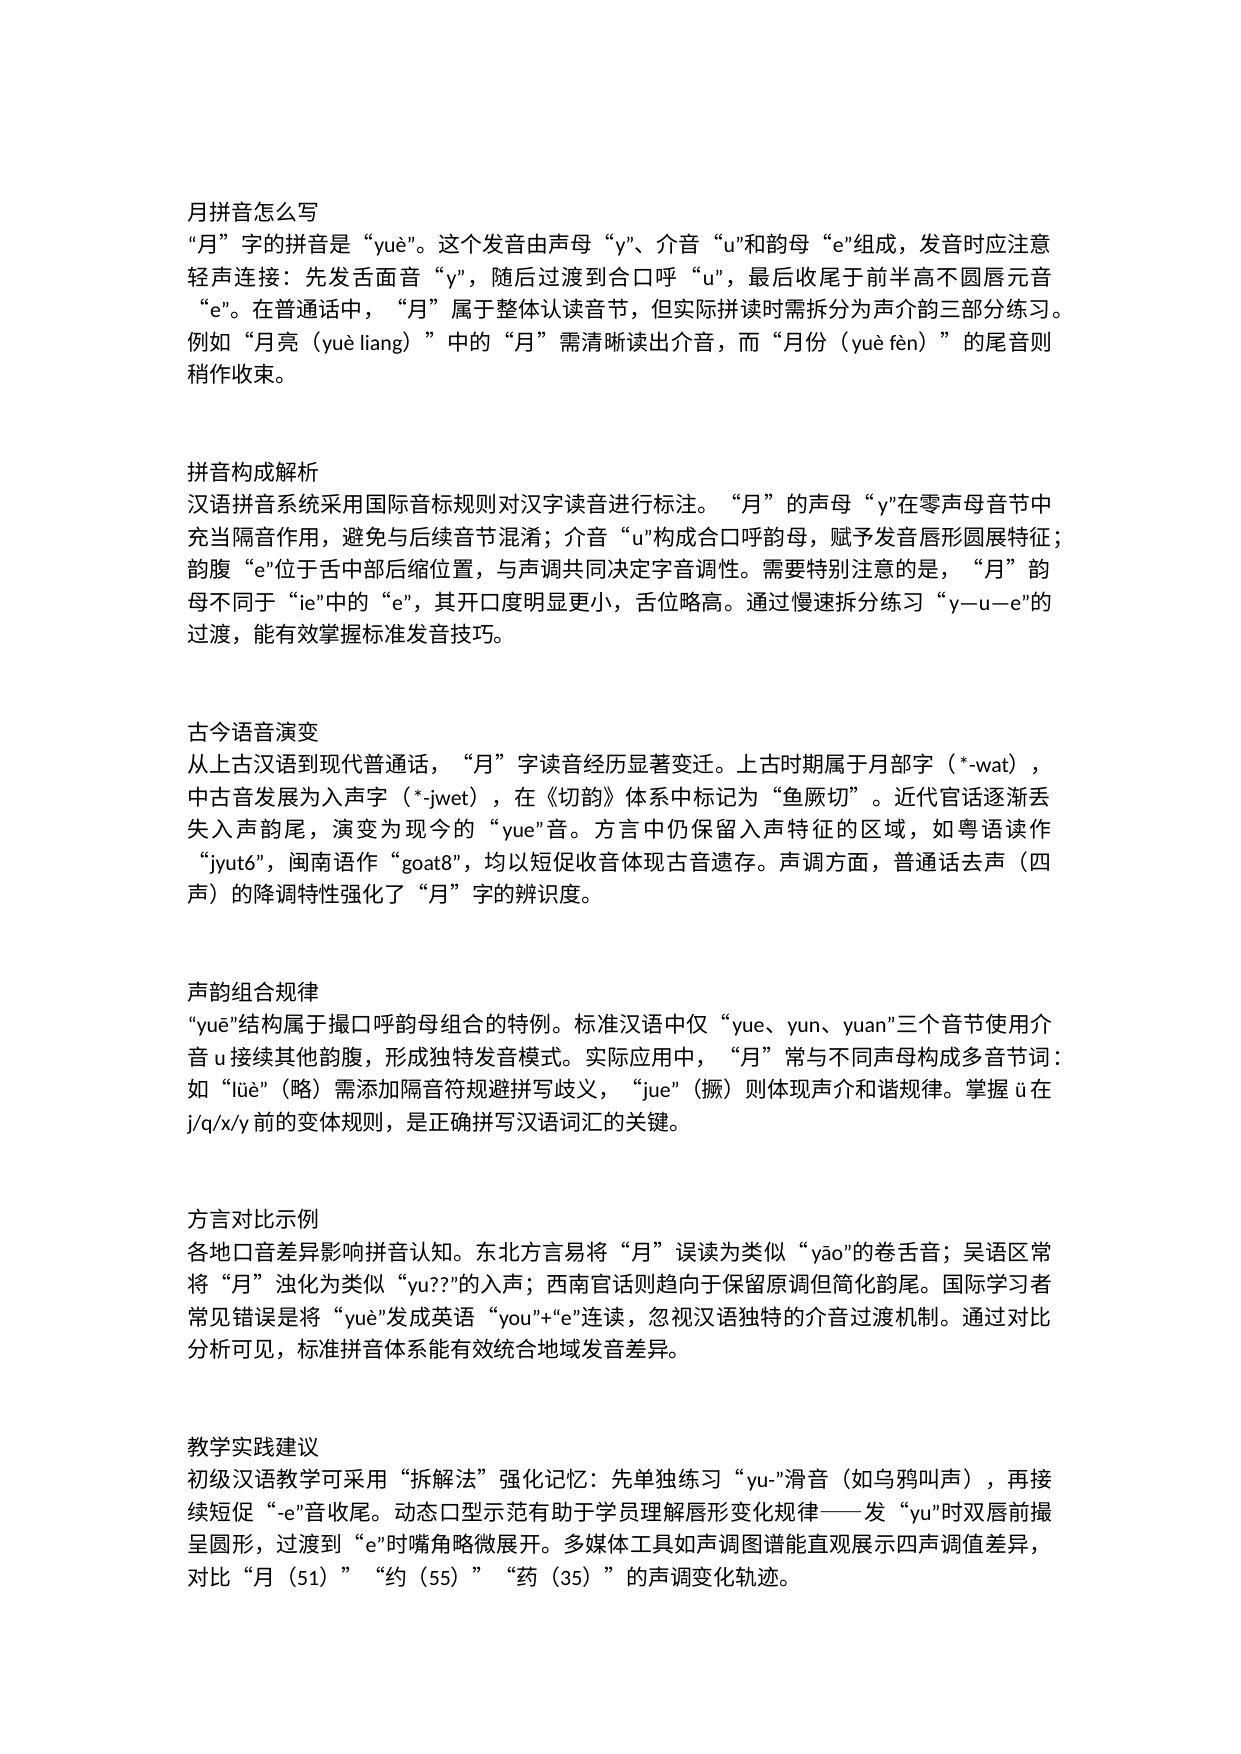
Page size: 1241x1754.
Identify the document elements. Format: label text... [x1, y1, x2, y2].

text 声韵组合规律 [187, 974, 1053, 1007]
text 各地口音差异影响拼音认知。东北方言易将“月”误读为类似“yāo”的卷舌音；吴语区常将“月”浊化为类似“yu??”的入声；西南官话则趋向于保留原调但简化韵尾。国际学习者常见错误是将“yuè”发成英语“you”+“e”连读，忽视汉语独特的介音过渡机制。通过对比分析可见，标准拼音体系能有效统合地域发音差异。 [187, 1234, 1053, 1364]
text 古今语音演变 [187, 714, 1053, 747]
text 方言对比示例 [187, 1202, 1053, 1234]
text 月拼音怎么写 [187, 194, 1053, 227]
text 从上古汉语到现代普通话，“月”字读音经历显著变迁。上古时期属于月部字（*-wat），中古音发展为入声字（*-jwet），在《切韵》体系中标记为“鱼厥切”。近代官话逐渐丢失入声韵尾，演变为现今的“yue”音。方言中仍保留入声特征的区域，如粤语读作“jyut6”，闽南语作“goat8”，均以短促收音体现古音遗存。声调方面，普通话去声（四声）的降调特性强化了“月”字的辨识度。 [187, 747, 1053, 909]
text 拼音构成解析 [187, 454, 1053, 487]
text “yuē”结构属于撮口呼韵母组合的特例。标准汉语中仅“yue、yun、yuan”三个音节使用介音u接续其他韵腹，形成独特发音模式。实际应用中，“月”常与不同声母构成多音节词：如“lüè”（略）需添加隔音符规避拼写歧义，“jue”（撅）则体现声介和谐规律。掌握ü在j/q/x/y前的变体规则，是正确拼写汉语词汇的关键。 [187, 1007, 1053, 1137]
text 教学实践建议 [187, 1429, 1053, 1462]
text “月”字的拼音是“yuè”。这个发音由声母“y”、介音“u”和韵母“e”组成，发音时应注意轻声连接：先发舌面音“y”，随后过渡到合口呼“u”，最后收尾于前半高不圆唇元音“e”。在普通话中，“月”属于整体认读音节，但实际拼读时需拆分为声介韵三部分练习。例如“月亮（yuè liang）”中的“月”需清晰读出介音，而“月份（yuè fèn）”的尾音则稍作收束。 [187, 227, 1053, 389]
text 汉语拼音系统采用国际音标规则对汉字读音进行标注。“月”的声母“y”在零声母音节中充当隔音作用，避免与后续音节混淆；介音“u”构成合口呼韵母，赋予发音唇形圆展特征；韵腹“e”位于舌中部后缩位置，与声调共同决定字音调性。需要特别注意的是，“月”韵母不同于“ie”中的“e”，其开口度明显更小，舌位略高。通过慢速拆分练习“y—u—e”的过渡，能有效掌握标准发音技巧。 [187, 487, 1053, 649]
text 初级汉语教学可采用“拆解法”强化记忆：先单独练习“yu-”滑音（如乌鸦叫声），再接续短促“-e”音收尾。动态口型示范有助于学员理解唇形变化规律——发“yu”时双唇前撮呈圆形，过渡到“e”时嘴角略微展开。多媒体工具如声调图谱能直观展示四声调值差异，对比“月（51）”“约（55）”“药（35）”的声调变化轨迹。 [187, 1462, 1053, 1592]
